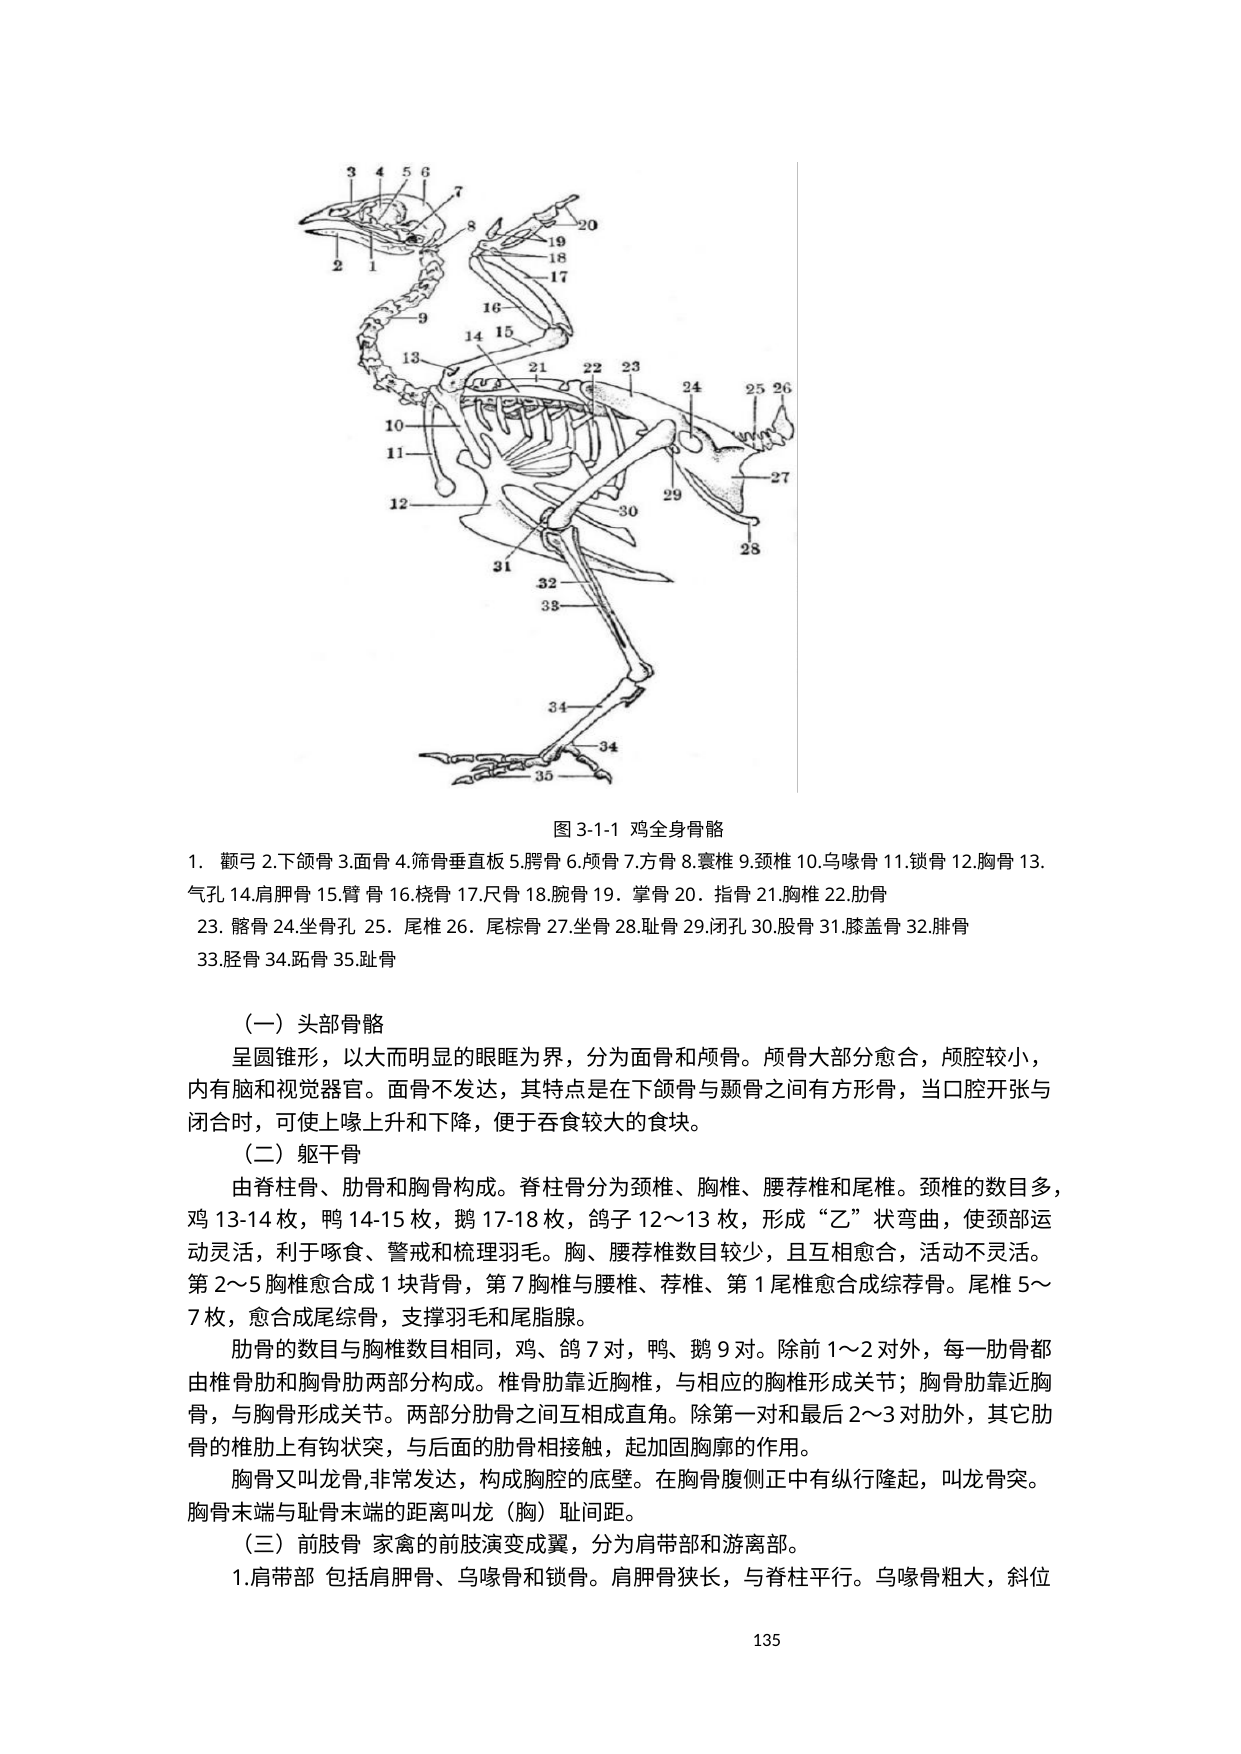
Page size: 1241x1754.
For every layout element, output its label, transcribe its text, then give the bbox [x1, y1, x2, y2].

text 33.胫骨 34.跖骨 35.趾骨 [197, 942, 1053, 974]
text 呈圆锥形，以大而明显的眼眶为界，分为面骨和颅骨。颅骨大部分愈合，颅腔较小，内有脑和视觉器官。面骨不发达，其特点是在下颌骨与颞骨之间有方形骨，当口腔开张与闭合时，可使上喙上升和下降，便于吞食较大的食块。 [187, 1039, 1053, 1137]
text 由脊柱骨、肋骨和胸骨构成。脊柱骨分为颈椎、胸椎、腰荐椎和尾椎。颈椎的数目多，鸡13-14枚，鸭14-15枚，鹅17-18枚，鸽子12～13 枚，形成“乙”状弯曲，使颈部运动灵活，利于啄食、警戒和梳理羽毛。胸、腰荐椎数目较少，且互相愈合，活动不灵活。第2～5胸椎愈合成1块背骨，第7胸椎与腰椎、荐椎、第1尾椎愈合成综荐骨。尾椎5～7枚，愈合成尾综骨，支撑羽毛和尾脂腺。 [187, 1169, 1053, 1332]
text 肋骨的数目与胸椎数目相同，鸡、鸽7对，鸭、鹅9对。除前1～2对外，每一肋骨都由椎骨肋和胸骨肋两部分构成。椎骨肋靠近胸椎，与相应的胸椎形成关节；胸骨肋靠近胸骨，与胸骨形成关节。两部分肋骨之间互相成直角。除第一对和最后2～3对肋外，其它肋骨的椎肋上有钩状突，与后面的肋骨相接触，起加固胸廓的作用。 [187, 1332, 1053, 1462]
text （三）前肢骨 家禽的前肢演变成翼，分为肩带部和游离部。 [187, 1527, 1053, 1559]
list 髂骨 24.坐骨孔 25．尾椎 26．尾棕骨 27.坐骨 28.耻骨 29.闭孔 30.股骨 31.膝盖骨 32.腓骨 [197, 909, 1053, 942]
text 图3-1-1 鸡全身骨骼 [187, 812, 1053, 844]
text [187, 1559, 1053, 1592]
list 头部骨骼 [187, 1007, 1053, 1039]
list 颧弓 2.下颌骨 3.面骨 4.筛骨垂直板 5.腭骨 6.颅骨 7.方骨 8.寰椎 9.颈椎 10.乌喙骨 11.锁骨 12.胸骨13.气孔 14.肩胛骨 15.臂 骨 16.桡骨 17.尺骨 18.腕骨19．掌骨 20．指骨 21.胸椎 22.肋骨 [187, 844, 1053, 909]
picture [293, 162, 798, 812]
text 胸骨又叫龙骨,非常发达，构成胸腔的底壁。在胸骨腹侧正中有纵行隆起，叫龙骨突。胸骨末端与耻骨末端的距离叫龙（胸）耻间距。 [187, 1462, 1053, 1527]
text （二）躯干骨 [187, 1137, 1053, 1169]
